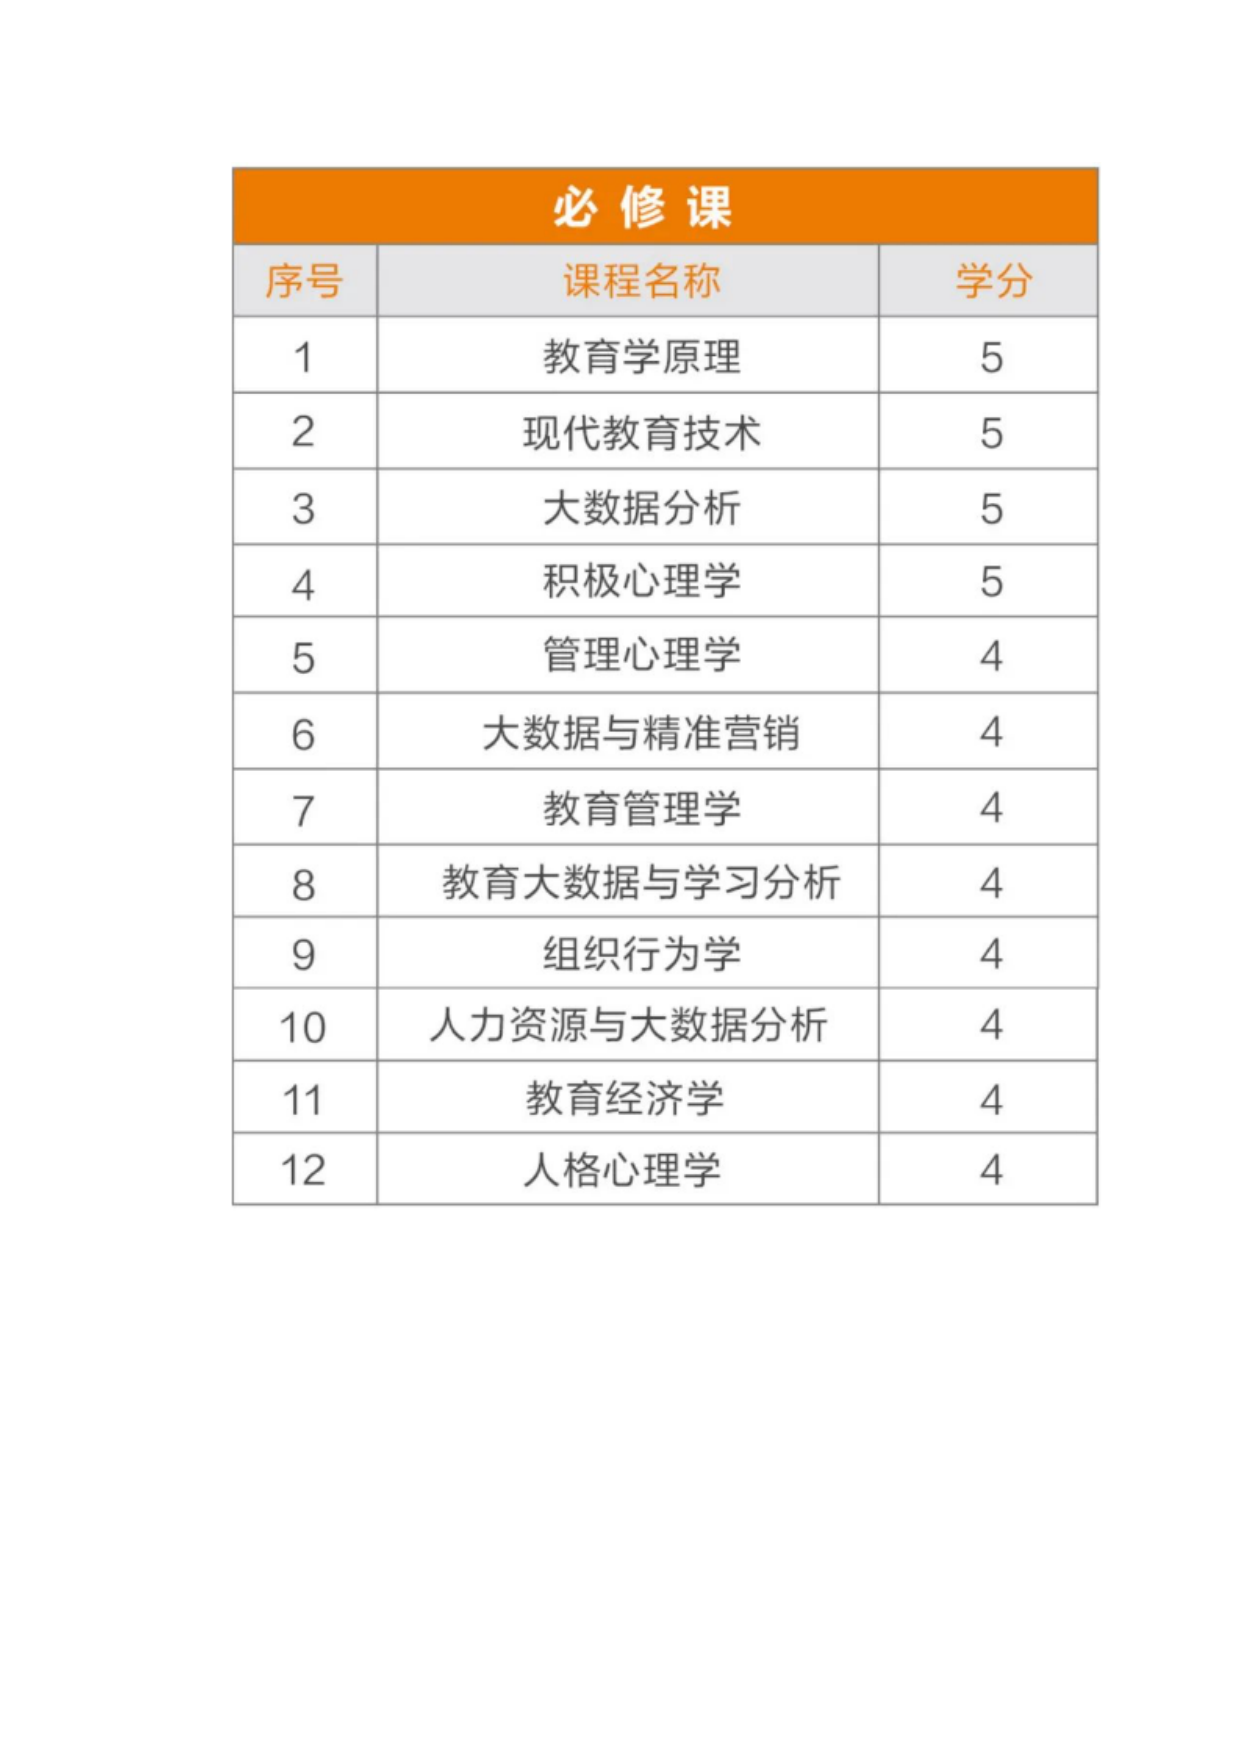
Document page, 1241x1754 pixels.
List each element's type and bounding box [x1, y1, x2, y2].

picture [231, 162, 1102, 1212]
